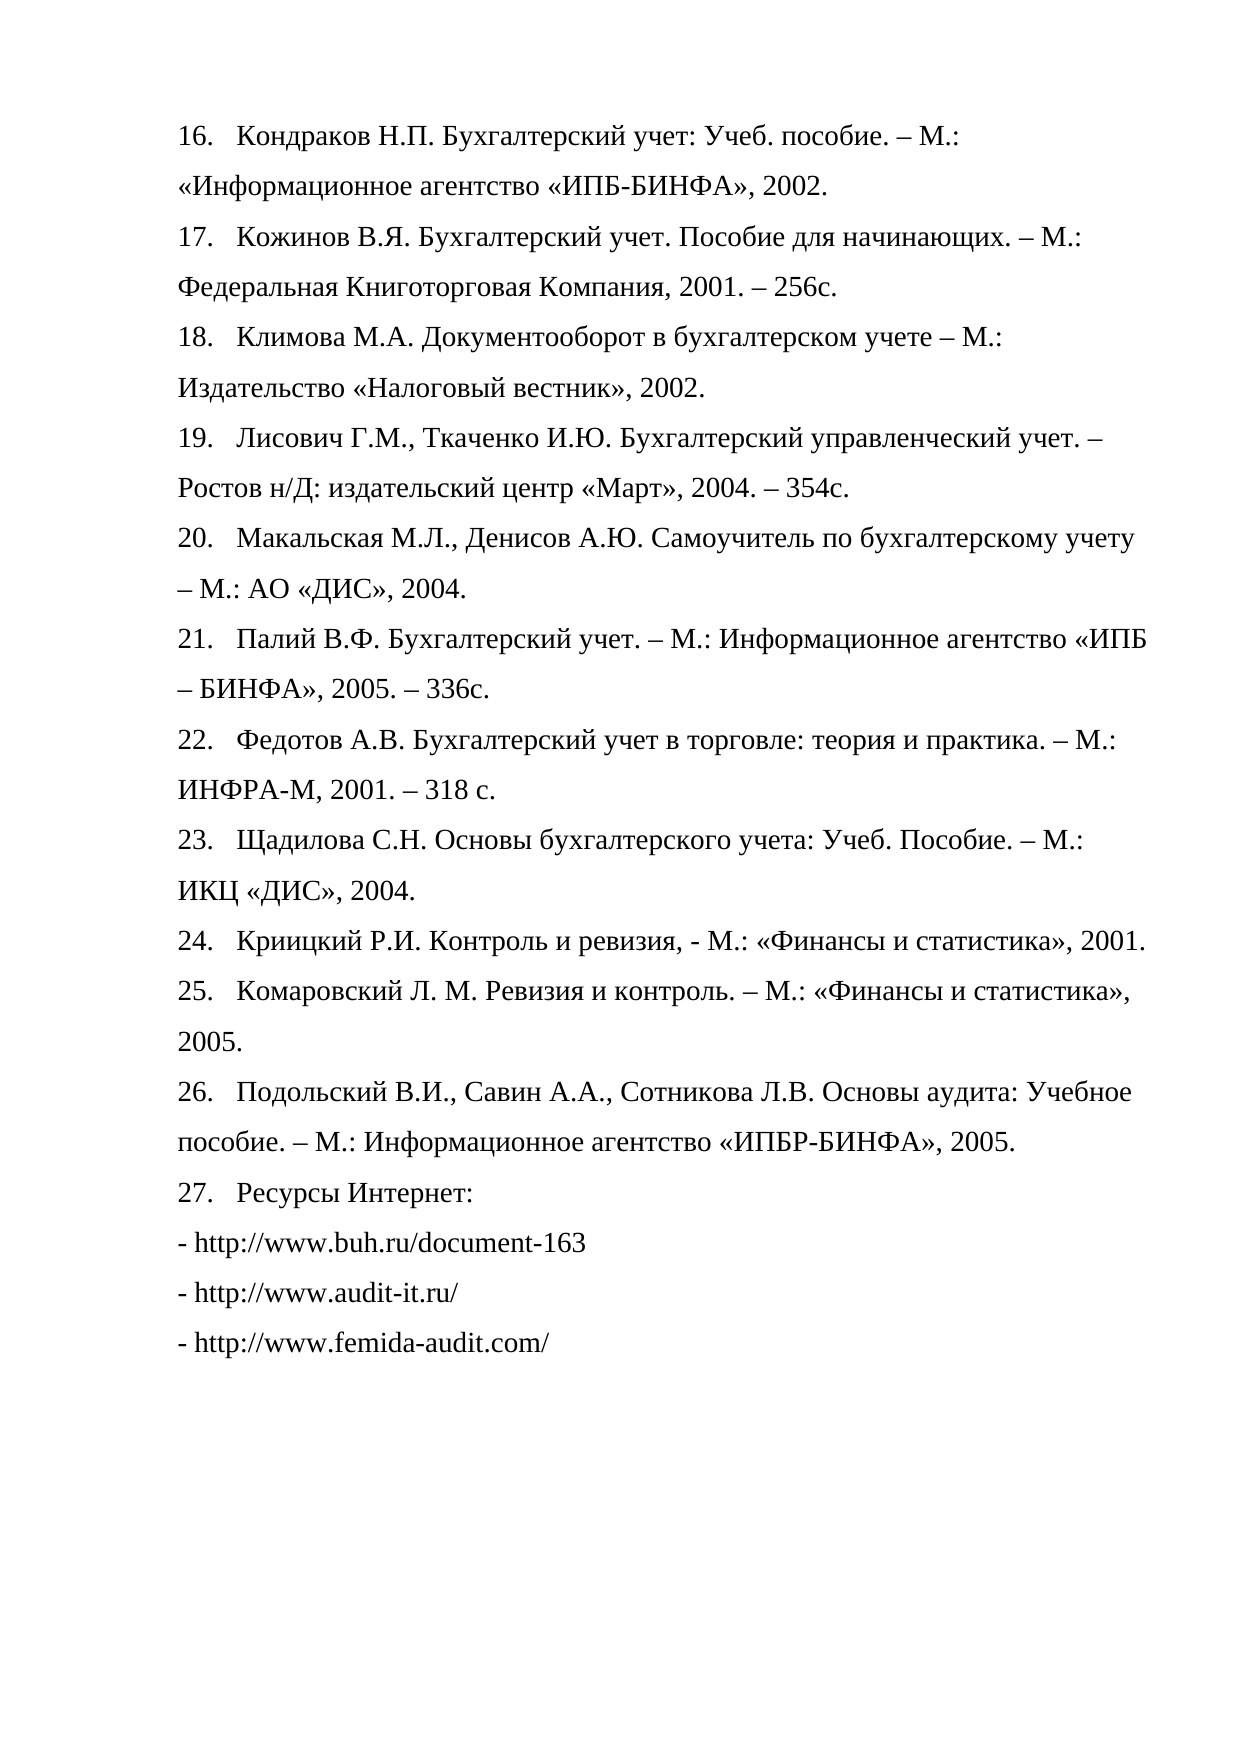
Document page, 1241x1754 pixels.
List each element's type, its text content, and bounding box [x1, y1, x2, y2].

list Палий В.Ф. Бухгалтерский учет. – М.: Информационное агентство «ИПБ – БИНФА», 2005. – 336с. [177, 621, 1152, 705]
list Кожинов В.Я. Бухгалтерский учет. Пособие для начинающих. – М.: Федеральная Книготорговая Компания, 2001. – 256с. [177, 219, 1152, 303]
list Щадилова С.Н. Основы бухгалтерского учета: Учеб. Пособие. – М.: ИКЦ «ДИС», 2004. [177, 822, 1152, 906]
list Климова М.А. Документооборот в бухгалтерском учете – М.: Издательство «Налоговый вестник», 2002. [177, 319, 1152, 403]
list Криицкий Р.И. Контроль и ревизия, - М.: «Финансы и статистика», 2001. [177, 923, 1152, 957]
list Комаровский Л. М. Ревизия и контроль. – М.: «Финансы и статистика», 2005. [177, 973, 1152, 1057]
list Лисович Г.М., Ткаченко И.Ю. Бухгалтерский управленческий учет. – Ростов н/Д: издательский центр «Март», 2004. – 354с. [177, 420, 1152, 504]
list Макальская М.Л., Денисов А.Ю. Самоучитель по бухгалтерскому учету – М.: АО «ДИС», 2004. [177, 521, 1152, 604]
list Кондраков Н.П. Бухгалтерский учет: Учеб. пособие. – М.: «Информационное агентство «ИПБ-БИНФА», 2002. [177, 118, 1152, 202]
list Подольский В.И., Савин А.А., Сотникова Л.В. Основы аудита: Учебное пособие. – М.: Информационное агентство «ИПБР-БИНФА», 2005. [177, 1074, 1152, 1158]
list Ресурсы Интернет: [177, 1175, 1152, 1208]
text - http://www.femida-audit.com/ [177, 1326, 1152, 1359]
list Федотов А.В. Бухгалтерский учет в торговле: теория и практика. – М.: ИНФРА-М, 2001. – 318 с. [177, 722, 1152, 806]
text - http://www.audit-it.ru/ [177, 1275, 1152, 1309]
text - http://www.buh.ru/document-163 [177, 1225, 1152, 1258]
